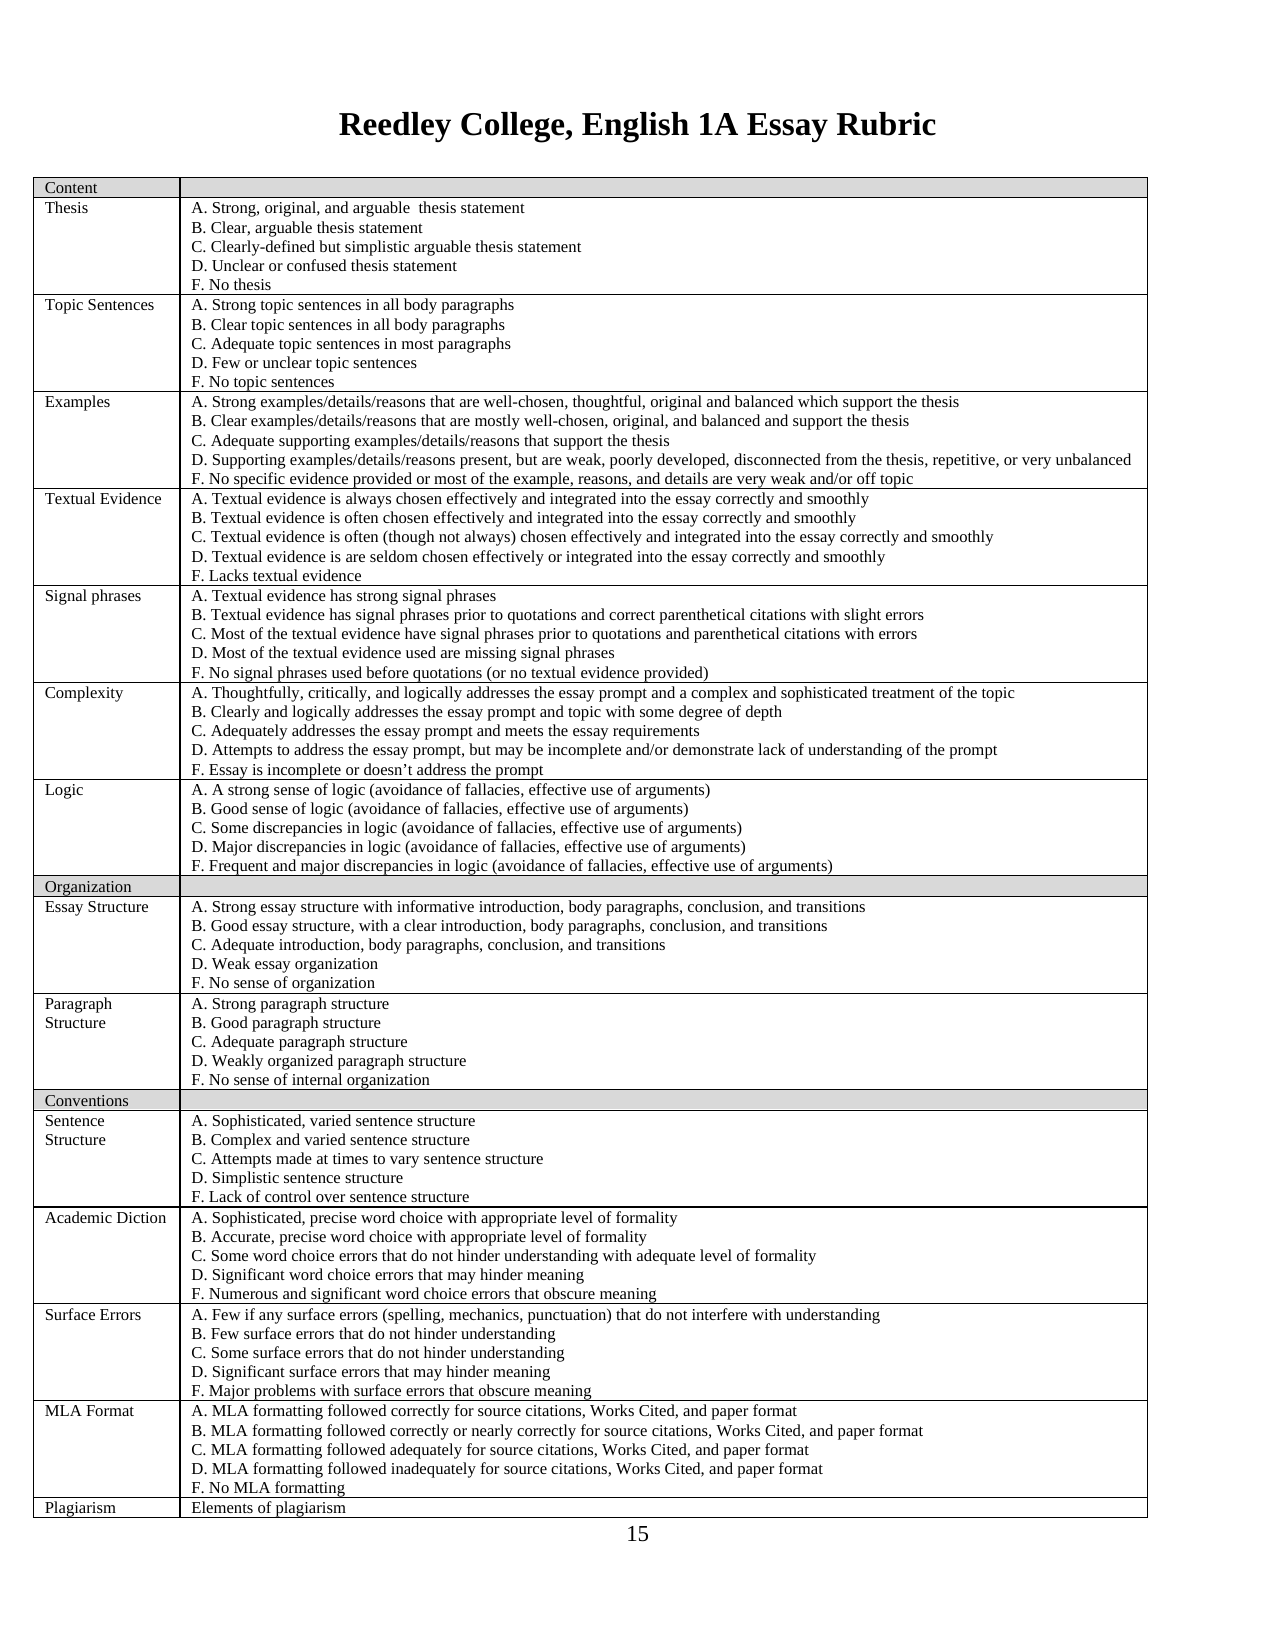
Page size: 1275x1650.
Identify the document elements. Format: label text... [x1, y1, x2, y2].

table_cell Elements of plagiarism [181, 1498, 1147, 1517]
text Reedley College, English 1A Essay Rubric [45, 104, 1230, 142]
table_cell Paragraph Structure [34, 994, 179, 1089]
table_cell A. Textual evidence has strong signal phrases B. Textual evidence has signal phrases prior to quotations and correct parenthetical citations with slight errors C. Most of the textual evidence have signal phrases prior to quotations and parenthetical citations with errors D. Most of the textual evidence used are missing signal phrases F. No signal phrases used before quotations (or no textual evidence provided) [181, 586, 1147, 682]
table_cell A. Strong paragraph structure B. Good paragraph structure C. Adequate paragraph structure D. Weakly organized paragraph structure F. No sense of internal organization [181, 994, 1147, 1089]
table_cell Surface Errors [34, 1304, 179, 1400]
table_cell [181, 1090, 1147, 1109]
table_cell A. Sophisticated, precise word choice with appropriate level of formality B. Accurate, precise word choice with appropriate level of formality C. Some word choice errors that do not hinder understanding with adequate level of formality D. Significant word choice errors that may hinder meaning F. Numerous and significant word choice errors that obscure meaning [181, 1208, 1147, 1303]
table_cell Textual Evidence [34, 489, 179, 585]
table_cell Topic Sentences [34, 295, 179, 391]
table_cell Signal phrases [34, 586, 179, 682]
table_cell Academic Diction [34, 1208, 179, 1303]
table_cell A. Few if any surface errors (spelling, mechanics, punctuation) that do not interfere with understanding B. Few surface errors that do not hinder understanding C. Some surface errors that do not hinder understanding D. Significant surface errors that may hinder meaning F. Major problems with surface errors that obscure meaning [181, 1304, 1147, 1400]
table_cell Logic [34, 780, 179, 875]
table_cell Thesis [34, 198, 179, 294]
table_cell Plagiarism [34, 1498, 179, 1517]
table_header Content [34, 178, 179, 197]
table_cell Conventions [34, 1090, 179, 1109]
table_cell A. Strong topic sentences in all body paragraphs B. Clear topic sentences in all body paragraphs C. Adequate topic sentences in most paragraphs D. Few or unclear topic sentences F. No topic sentences [181, 295, 1147, 391]
table_cell Sentence Structure [34, 1111, 179, 1206]
table_cell MLA Format [34, 1401, 179, 1497]
table_cell A. Textual evidence is always chosen effectively and integrated into the essay correctly and smoothly B. Textual evidence is often chosen effectively and integrated into the essay correctly and smoothly C. Textual evidence is often (though not always) chosen effectively and integrated into the essay correctly and smoothly D. Textual evidence is are seldom chosen effectively or integrated into the essay correctly and smoothly F. Lacks textual evidence [181, 489, 1147, 585]
table_cell A. Thoughtfully, critically, and logically addresses the essay prompt and a complex and sophisticated treatment of the topic B. Clearly and logically addresses the essay prompt and topic with some degree of depth C. Adequately addresses the essay prompt and meets the essay requirements D. Attempts to address the essay prompt, but may be incomplete and/or demonstrate lack of understanding of the prompt F. Essay is incomplete or doesn’t address the prompt [181, 683, 1147, 778]
table_cell A. Sophisticated, varied sentence structure B. Complex and varied sentence structure C. Attempts made at times to vary sentence structure D. Simplistic sentence structure F. Lack of control over sentence structure [181, 1111, 1147, 1206]
table_cell Examples [34, 392, 179, 488]
table_cell A. Strong examples/details/reasons that are well-chosen, thoughtful, original and balanced which support the thesis B. Clear examples/details/reasons that are mostly well-chosen, original, and balanced and support the thesis C. Adequate supporting examples/details/reasons that support the thesis D. Supporting examples/details/reasons present, but are weak, poorly developed, disconnected from the thesis, repetitive, or very unbalanced F. No specific evidence provided or most of the example, reasons, and details are very weak and/or off topic [181, 392, 1147, 488]
table_cell Complexity [34, 683, 179, 778]
table_cell A. A strong sense of logic (avoidance of fallacies, effective use of arguments) B. Good sense of logic (avoidance of fallacies, effective use of arguments) C. Some discrepancies in logic (avoidance of fallacies, effective use of arguments) D. Major discrepancies in logic (avoidance of fallacies, effective use of arguments) F. Frequent and major discrepancies in logic (avoidance of fallacies, effective use of arguments) [181, 780, 1147, 875]
table_header [181, 178, 1147, 197]
table_cell A. MLA formatting followed correctly for source citations, Works Cited, and paper format B. MLA formatting followed correctly or nearly correctly for source citations, Works Cited, and paper format C. MLA formatting followed adequately for source citations, Works Cited, and paper format D. MLA formatting followed inadequately for source citations, Works Cited, and paper format F. No MLA formatting [181, 1401, 1147, 1497]
table_cell Essay Structure [34, 897, 179, 992]
table_cell Organization [34, 876, 179, 896]
table_cell [181, 876, 1147, 896]
table_cell A. Strong, original, and arguable thesis statement B. Clear, arguable thesis statement C. Clearly-defined but simplistic arguable thesis statement D. Unclear or confused thesis statement F. No thesis [181, 198, 1147, 294]
table_cell A. Strong essay structure with informative introduction, body paragraphs, conclusion, and transitions B. Good essay structure, with a clear introduction, body paragraphs, conclusion, and transitions C. Adequate introduction, body paragraphs, conclusion, and transitions D. Weak essay organization F. No sense of organization [181, 897, 1147, 992]
